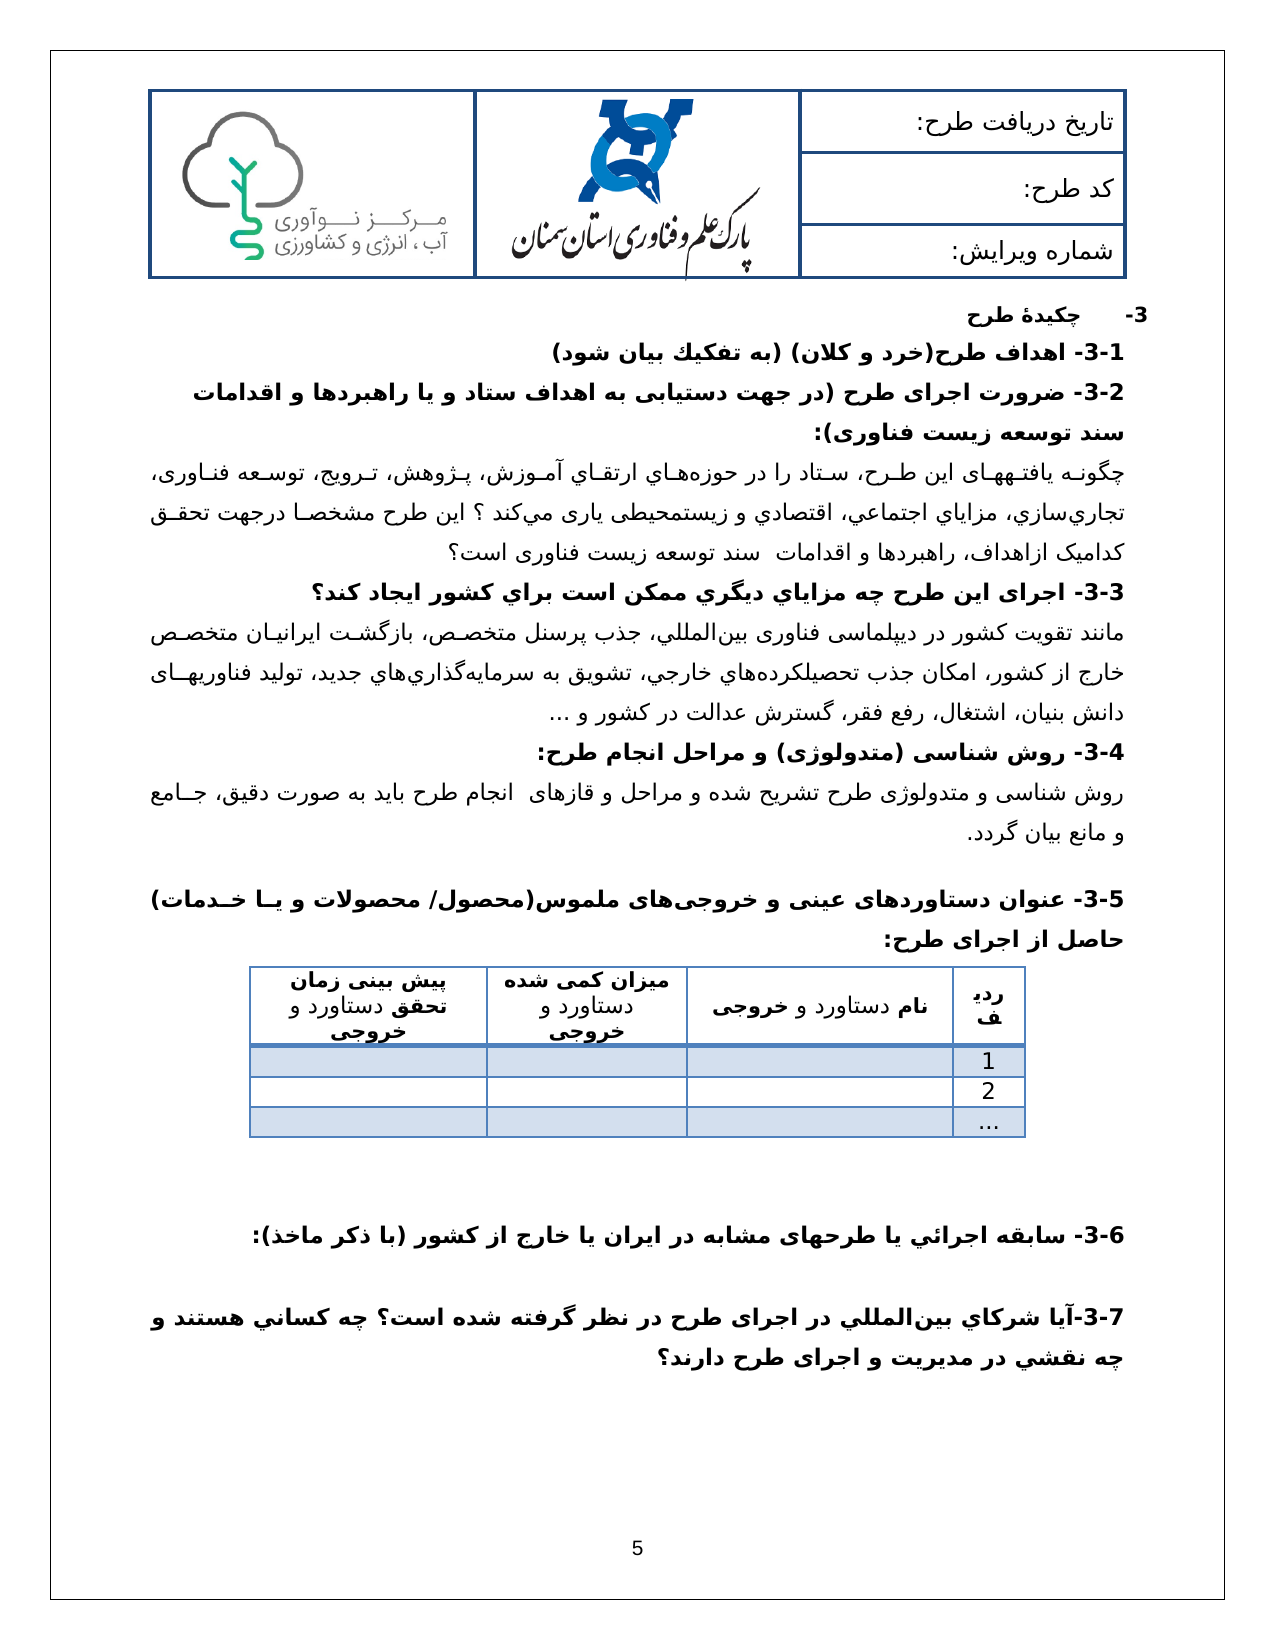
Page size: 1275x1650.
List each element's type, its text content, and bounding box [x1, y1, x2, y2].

table_cell [488, 1078, 686, 1106]
text 3-6- سابقه اجرائي يا طرحهای مشابه در ايران يا خارج از كشور (با ذكر ماخذ): [150, 1223, 1125, 1249]
table_cell [251, 1048, 486, 1076]
text 3-3- اجرای این طرح چه مزاياي ديگري ممكن است براي کشور ایجاد کند؟ [150, 579, 1125, 606]
picture [509, 99, 762, 276]
text 3-5- عنوان دستاوردهای عینی و خروجی‌های ملموس(محصول/ محصولات و یا خدمات) حاصل از اجرای طرح: [150, 886, 1124, 952]
table_cell ... [954, 1108, 1024, 1136]
table_cell [688, 1078, 952, 1106]
table_cell [688, 1108, 952, 1136]
table_cell [251, 1078, 486, 1106]
table_cell 2 [954, 1078, 1024, 1106]
table_cell [251, 1108, 486, 1136]
text 3-4- روش شناسی (متدولوژی) و مراحل انجام طرح: [150, 739, 1125, 766]
text 3-7-آیا شركاي بين‌المللي در اجرای طرح در نظر گرفته شده است؟ چه كساني هستند و چه نقشي در مديريت و اجرای طرح دارند؟ [150, 1304, 1124, 1371]
picture [509, 279, 762, 283]
text روش شناسی و متدولوژی طرح تشریح شده و مراحل و قازهای انجام طرح باید به صورت دقیق، جامع و مانع بیان گردد. [150, 779, 1125, 846]
list چکیدۀ طرح [150, 303, 1125, 327]
table_cell [488, 1108, 686, 1136]
table_cell 1 [954, 1048, 1024, 1076]
table_header میزان کمی شده دستاورد و خروجی [488, 968, 686, 1043]
text مانند تقویت کشور در دیپلماسی فناوری بين‌المللي، جذب پرسنل متخصص، بازگشت ایرانیان متخصص خارج از کشور، امکان جذب تحصيلكرده‌هاي خارجي، تشویق به سرمايه‌گذاري‌هاي جديد، تولید فناوریهای دانش بنیان، اشتغال، رفع فقر، گسترش عدالت در کشور و ... [150, 619, 1125, 726]
text چگونه یافتههای این طرح، ستاد را در حوزه‌هاي ارتقاي آموزش، پژوهش، ترویج، توسعه فناوری، تجاري‌سازي، مزاياي اجتماعي، اقتصادي و زیستمحیطی یاری مي‌كند ؟ این طرح مشخصا درجهت تحقق کدامیک ازاهداف، راهبردها و اقدامات سند توسعه زیست فناوری است؟ [150, 459, 1125, 566]
table_header نام دستاورد و خروجی [688, 968, 952, 1043]
table_cell [488, 1048, 686, 1076]
table_header پیش بینی زمان تحقق دستاورد و خروجی [251, 968, 486, 1043]
picture [169, 107, 456, 260]
text 3-1- اهداف طرح(خرد و کلان) (به تفكيك بيان شود) [150, 339, 1125, 366]
text 3-2- ضرورت اجرای طرح (در جهت دستیابی به اهداف ستاد و يا راهبردها و اقدامات سند توسعه زیست فناوری): [150, 379, 1125, 446]
table_header ردیف [954, 968, 1024, 1043]
table_cell [688, 1048, 952, 1076]
